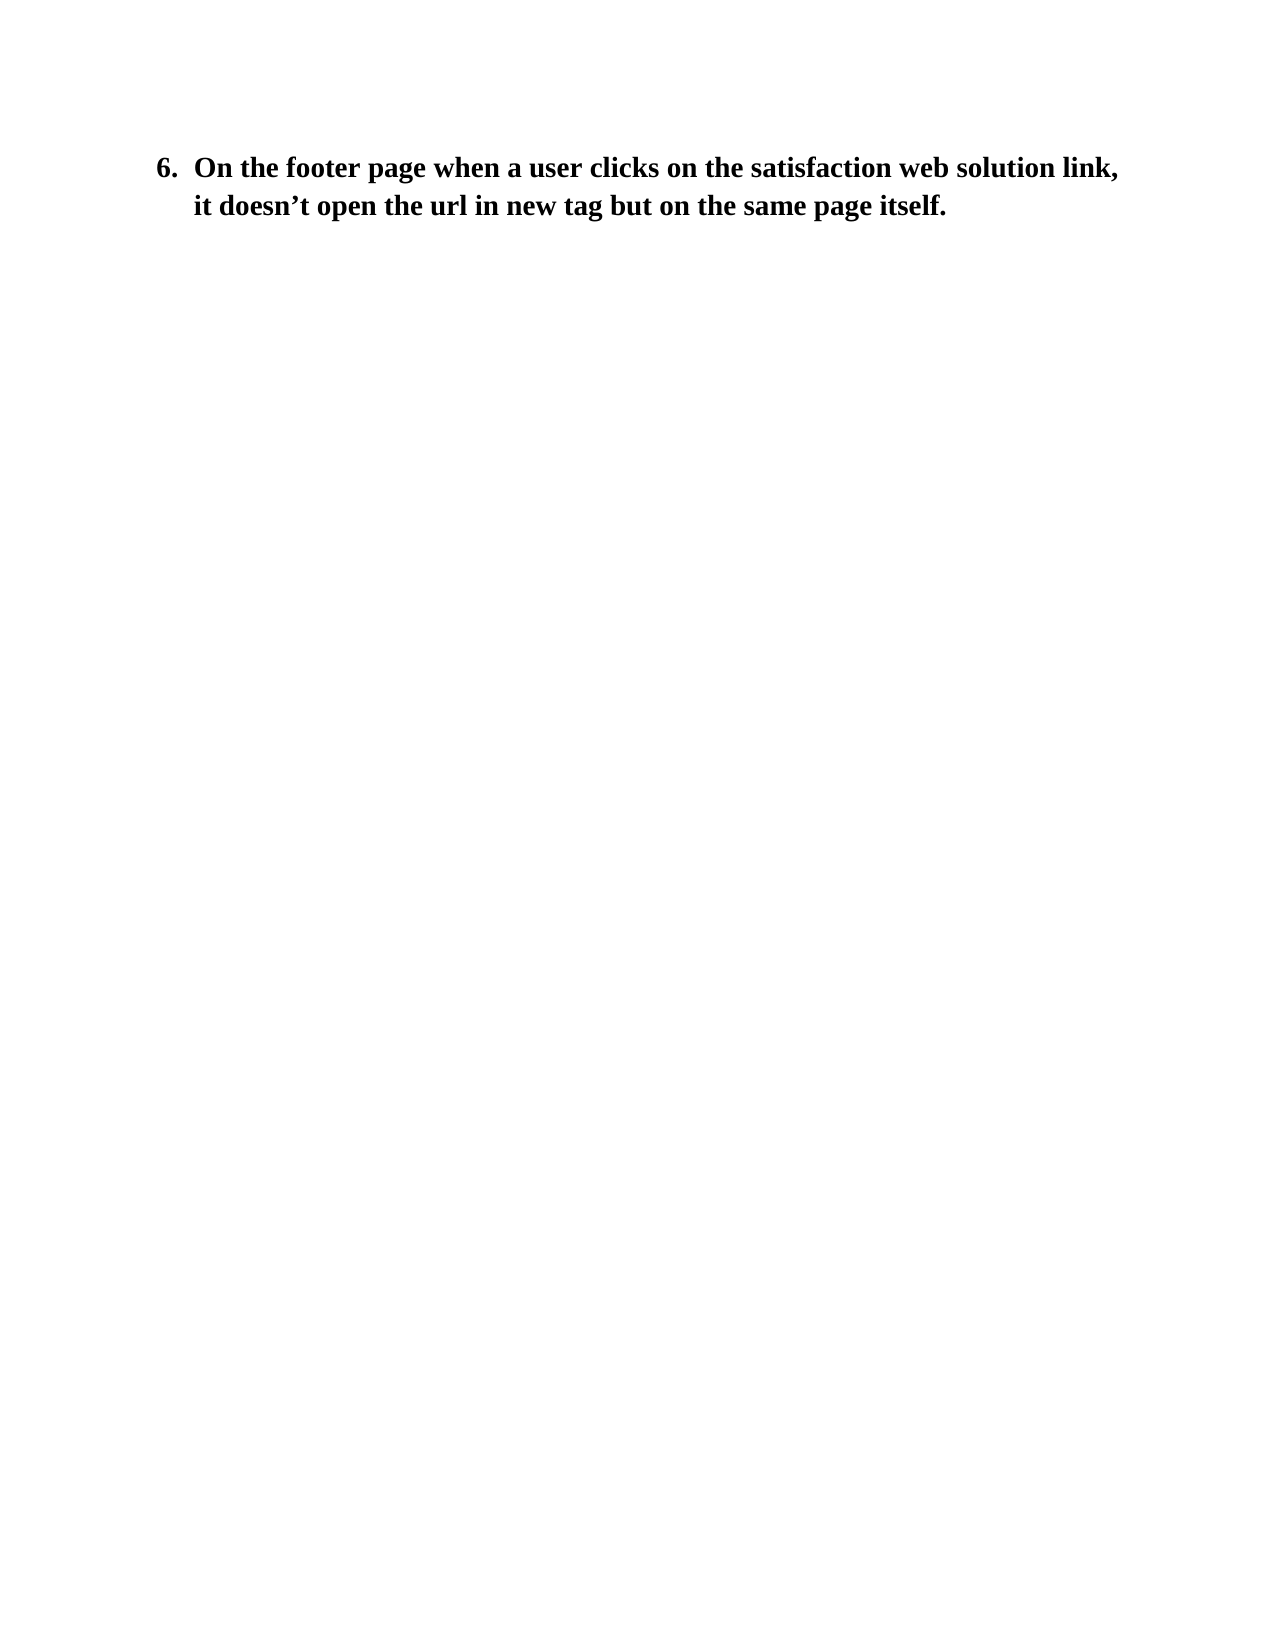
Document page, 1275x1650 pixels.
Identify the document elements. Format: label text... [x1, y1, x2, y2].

list On the footer page when a user clicks on the satisfaction web solution link, it doesn’t open the url in new tag but on the same page itself. [156, 150, 1125, 222]
